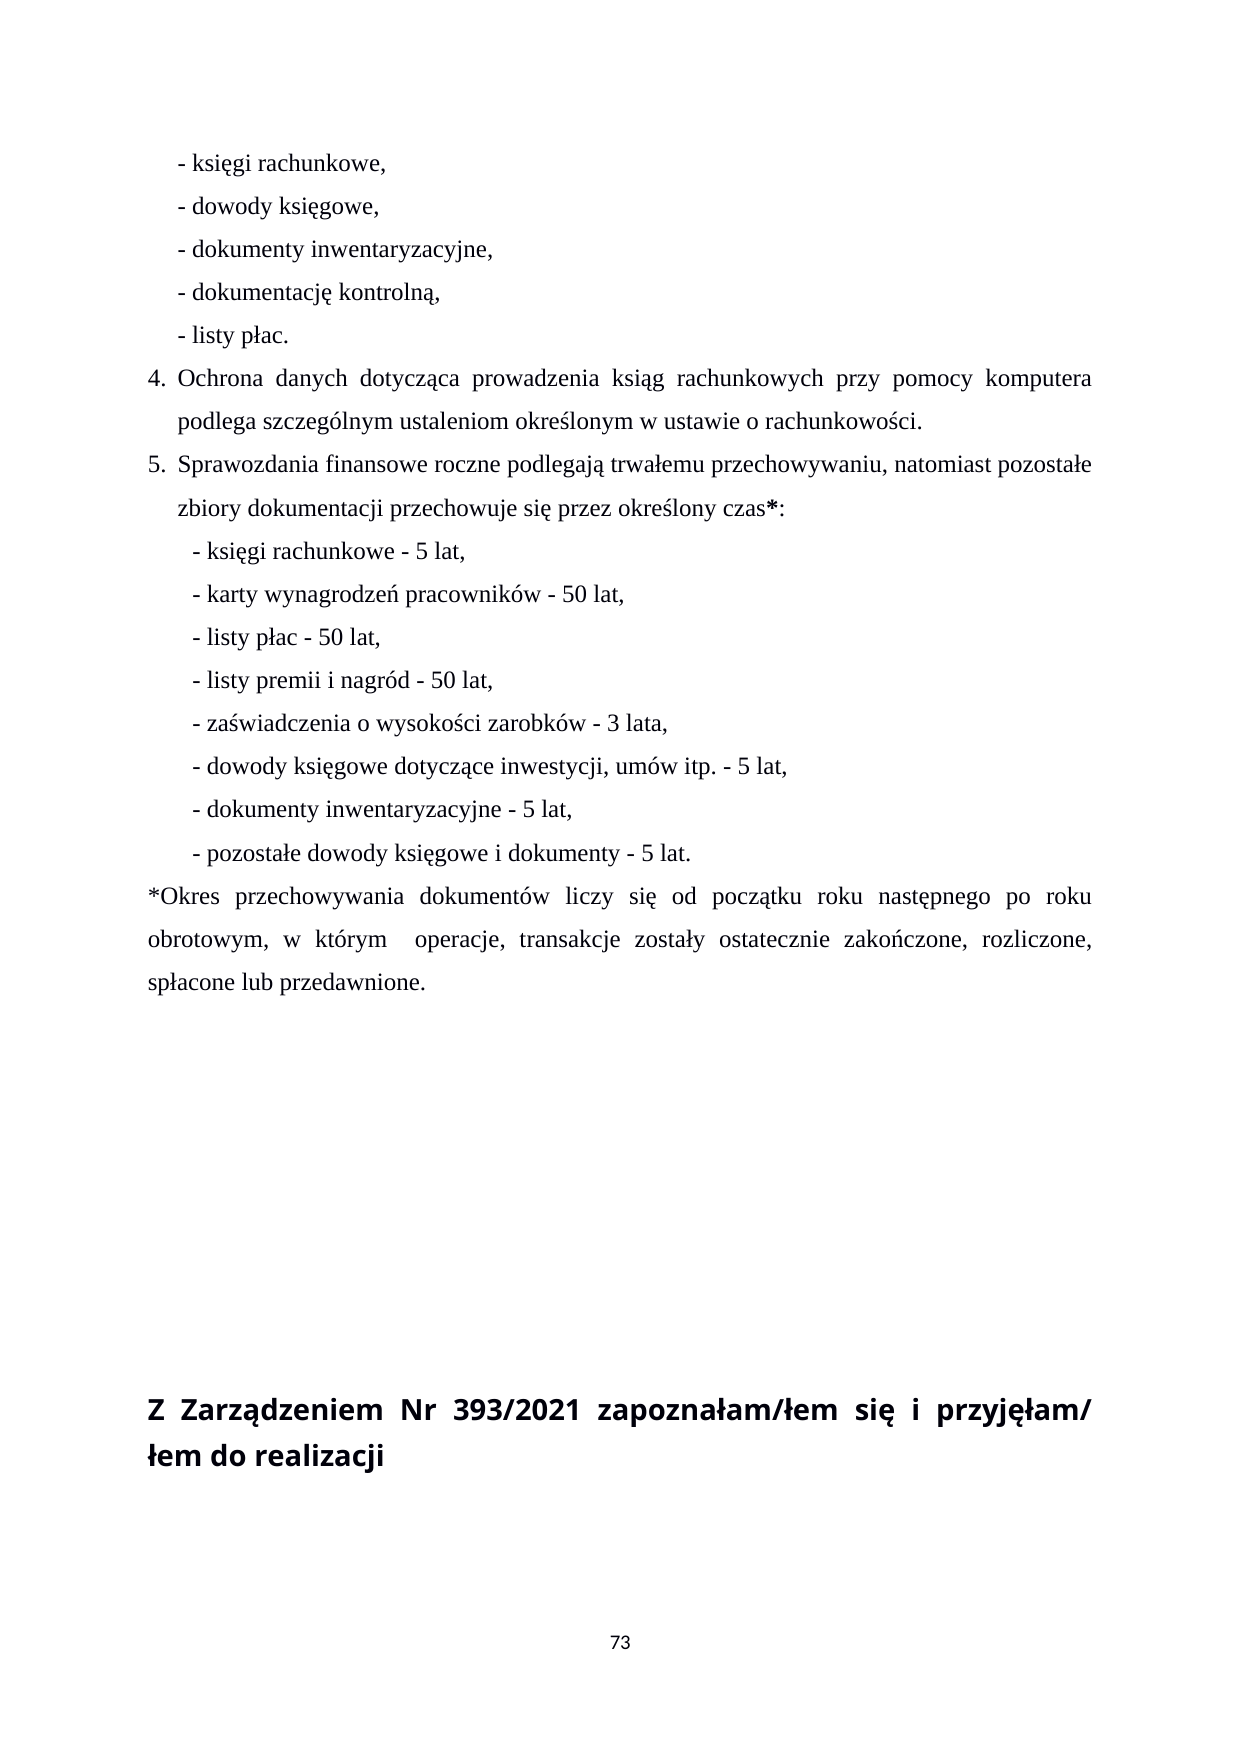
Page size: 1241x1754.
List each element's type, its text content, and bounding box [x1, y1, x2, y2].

text - dokumenty inwentaryzacyjne - 5 lat, [192, 794, 1093, 823]
text - listy płac. [177, 320, 1093, 349]
text - listy płac - 50 lat, [192, 622, 1093, 651]
text - dowody księgowe, [177, 191, 1093, 219]
text - zaświadczenia o wysokości zarobków - 3 lata, [192, 708, 1093, 737]
list Sprawozdania finansowe roczne podlegają trwałemu przechowywaniu, natomiast pozostałe zbiory dokumentacji przechowuje się przez określony czas*: [148, 449, 1093, 521]
text - dokumenty inwentaryzacyjne, [177, 234, 1093, 263]
text - pozostałe dowody księgowe i dokumenty - 5 lat. [192, 838, 1093, 866]
text - księgi rachunkowe - 5 lat, [192, 536, 1093, 564]
text - karty wynagrodzeń pracowników - 50 lat, [192, 579, 1093, 608]
text *Okres przechowywania dokumentów liczy się od początku roku następnego po roku obrotowym, w którym operacje, transakcje zostały ostatecznie zakończone, rozliczone, spłacone lub przedawnione. [148, 881, 1093, 996]
text - listy premii i nagród - 50 lat, [192, 665, 1093, 694]
text Z Zarządzeniem Nr 393/2021 zapoznałam/łem się i przyjęłam/ łem do realizacji [148, 1389, 1093, 1475]
text - dokumentację kontrolną, [177, 277, 1093, 306]
list Ochrona danych dotycząca prowadzenia ksiąg rachunkowych przy pomocy komputera podlega szczególnym ustaleniom określonym w ustawie o rachunkowości. [148, 363, 1093, 435]
text - dowody księgowe dotyczące inwestycji, umów itp. - 5 lat, [192, 751, 1093, 780]
text - księgi rachunkowe, [177, 148, 1093, 176]
